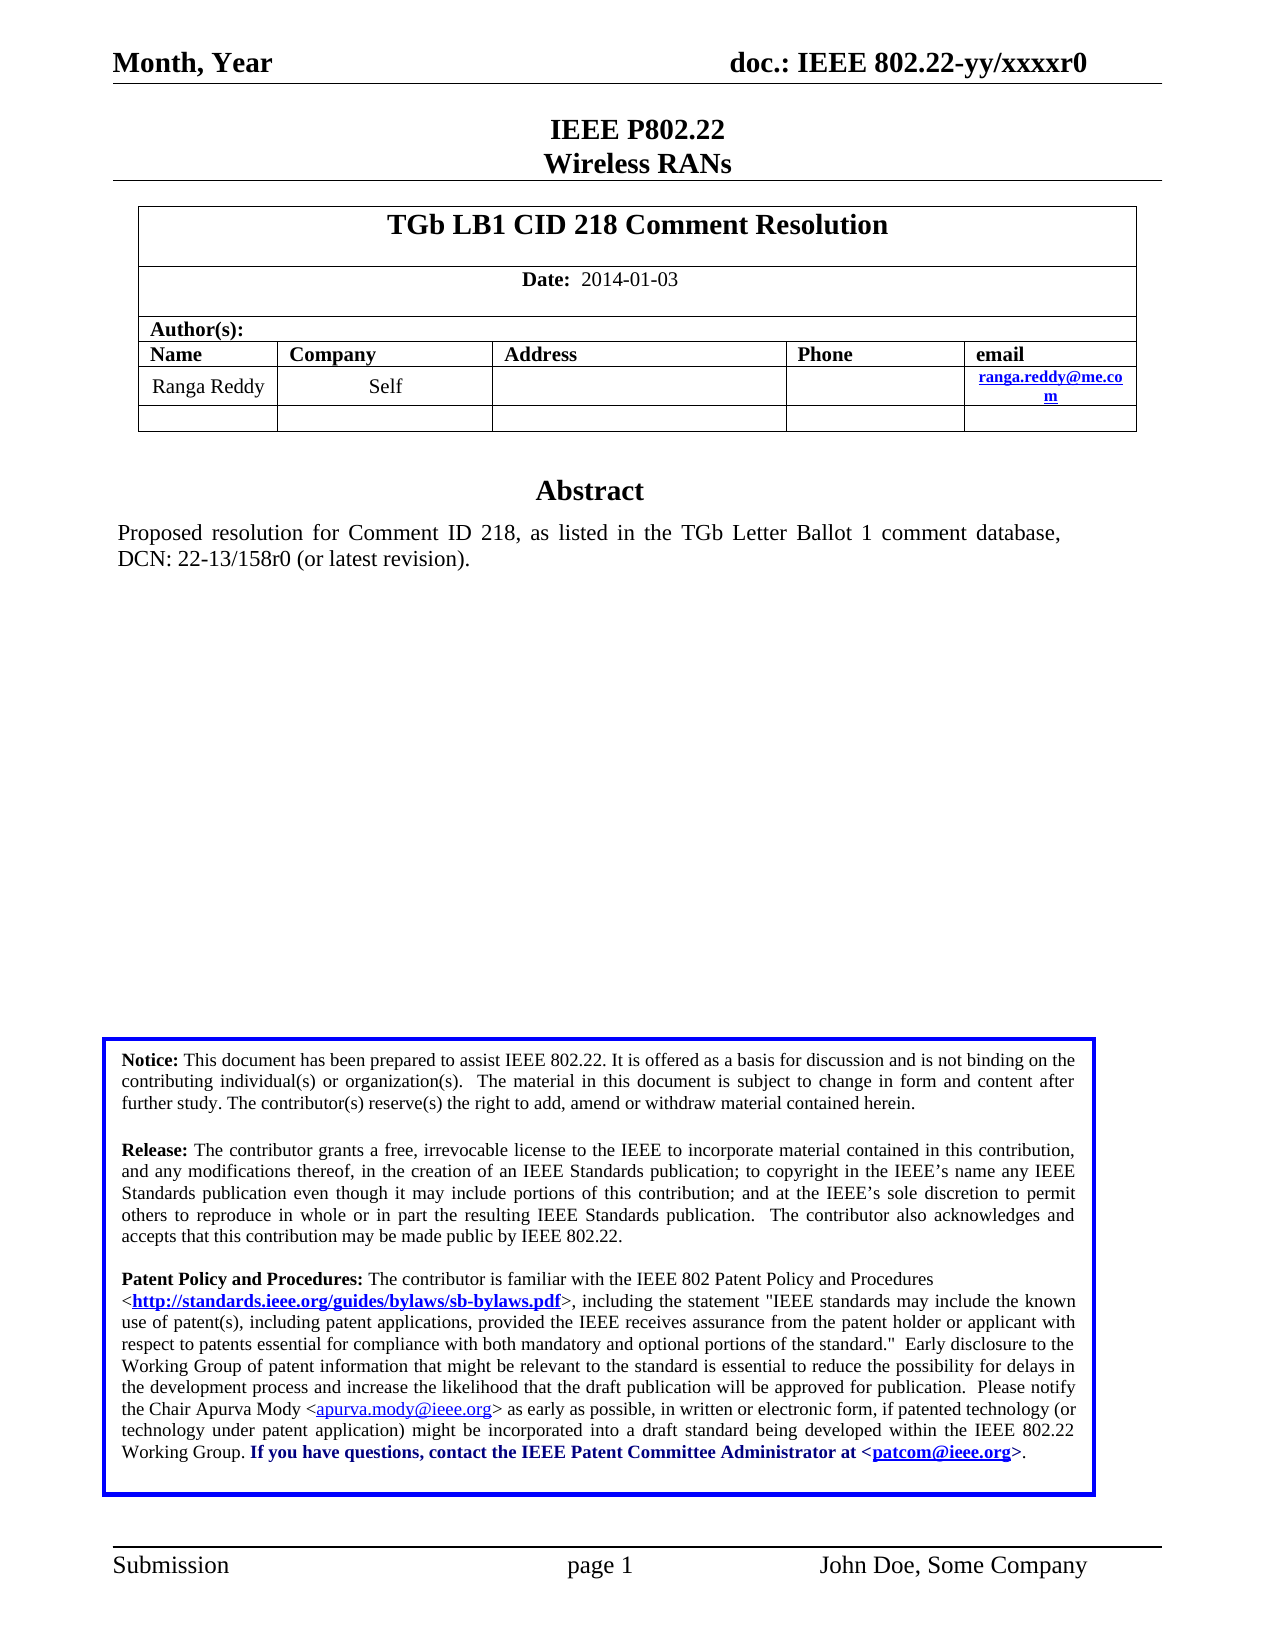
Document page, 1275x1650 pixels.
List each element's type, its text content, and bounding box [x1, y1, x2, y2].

table_cell [493, 367, 786, 405]
table_cell Name [139, 342, 277, 366]
table_cell Date: 2014-01-03 [139, 267, 1136, 316]
table_header TGb LB1 CID 218 Comment Resolution [139, 207, 1136, 266]
table_cell Ranga Reddy [139, 367, 277, 405]
table_cell ranga.reddy@me.com [965, 367, 1136, 405]
table_cell [493, 406, 786, 431]
table_cell [278, 406, 492, 431]
table_cell Self [278, 367, 492, 405]
table_cell Phone [787, 342, 964, 366]
table_cell Address [493, 342, 786, 366]
table_cell [965, 406, 1136, 431]
text IEEE P802.22 Wireless RANs [112, 112, 1162, 181]
table_cell Author(s): [139, 317, 1136, 341]
table_cell [787, 367, 964, 405]
table_cell Company [278, 342, 492, 366]
table_cell email [965, 342, 1136, 366]
table_cell [139, 406, 277, 431]
table_cell [787, 406, 964, 431]
